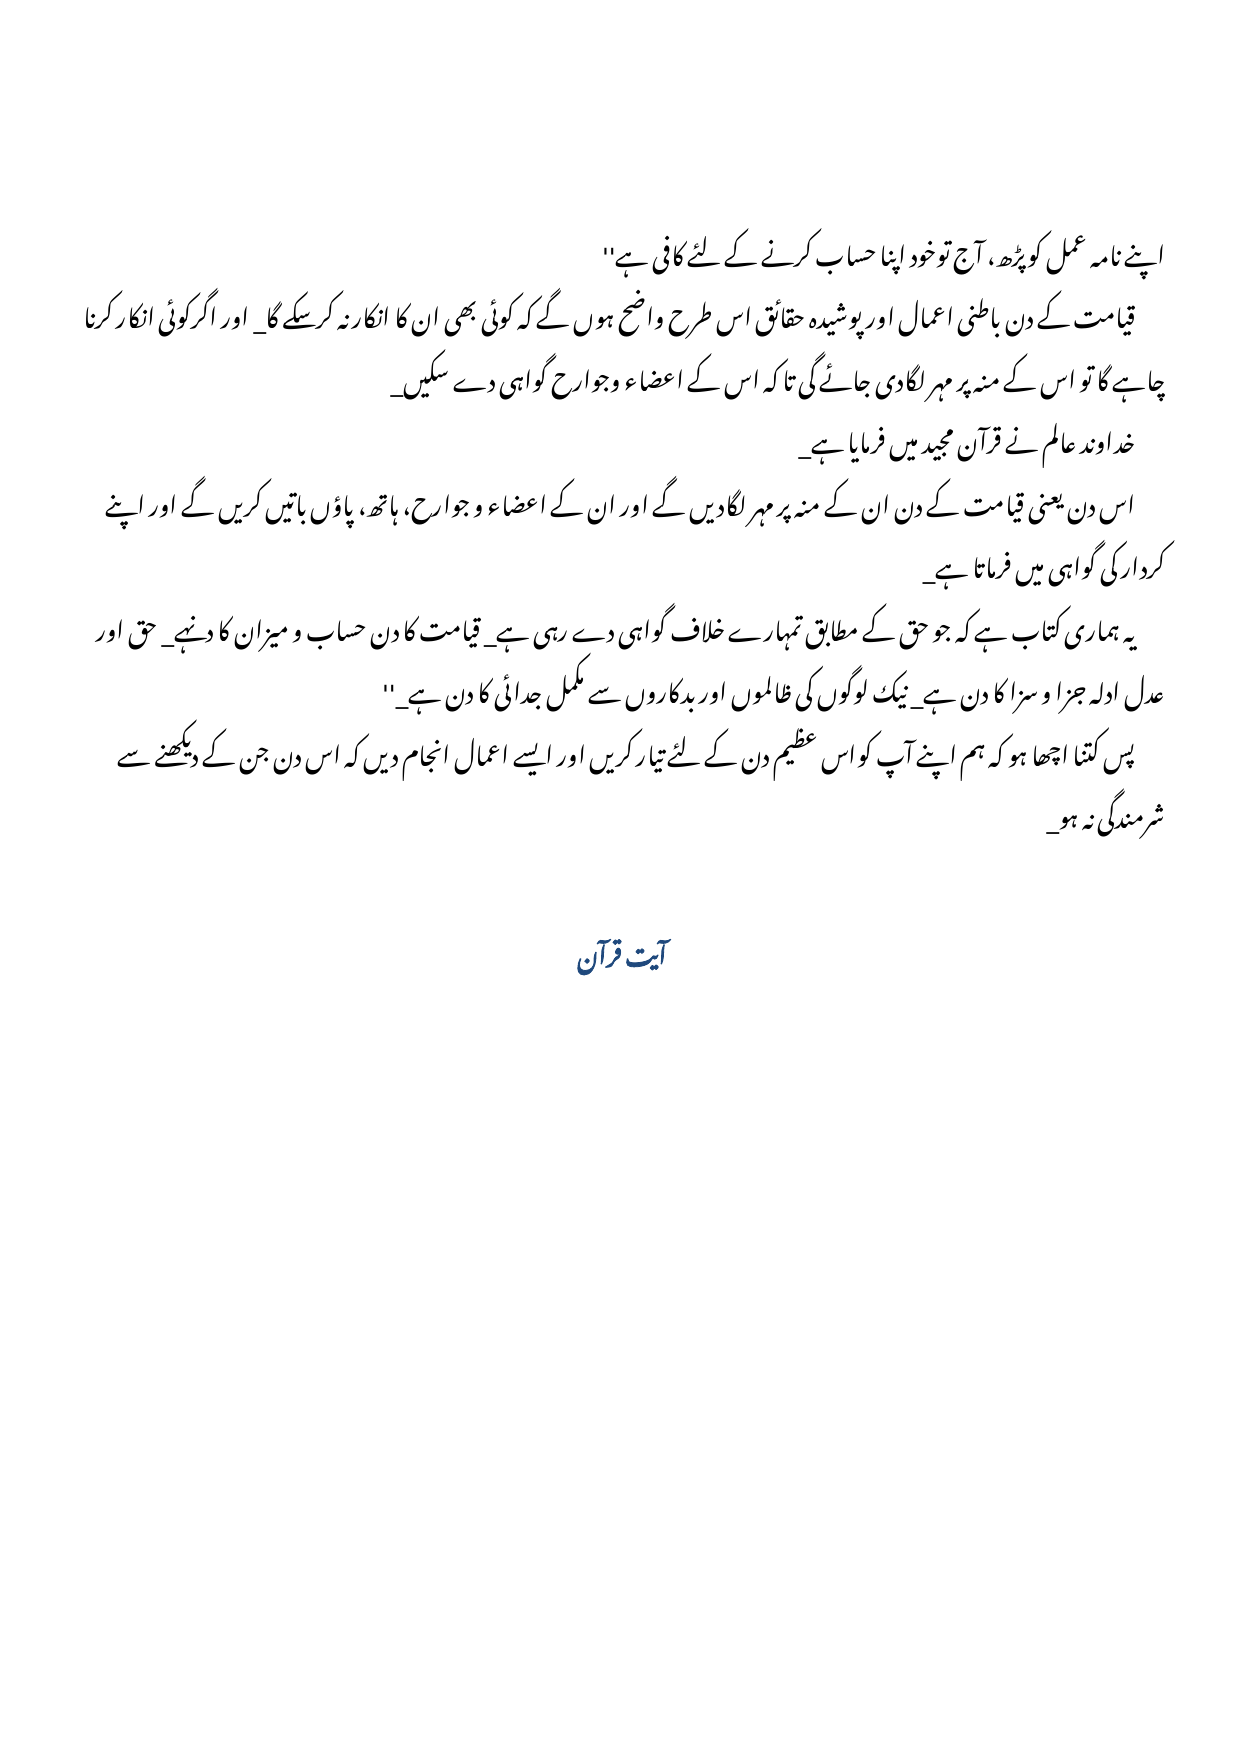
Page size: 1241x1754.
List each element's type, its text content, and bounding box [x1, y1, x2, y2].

text قیامت کے دن باطنی اعمال اورپوشیدہ حقائق اس طرح واضح ہوں گے کہ کوئی بھی ان کا انکار نہ کرسکے گا_ اور اگرکوئی انکار کرنا چاہے گا تو اس کے منہ پر مہر لگادی جائے گی تا کہ اس کے اعضاء وجوارح گواہی دے سکیں_ [75, 281, 1165, 406]
text خداوند عالم نے قرآن مجید میں فرمایا ہے_ [75, 406, 1165, 469]
text پس کتنا اچھا ہو کہ ہم اپنے آپ کواس عظیم دن کے لئے تیار کریں اور ایسے اعمال انجام دیں کہ اس دن جن کے دیکھنے سے شرمندگی نہ ہو_ [75, 719, 1165, 844]
subtitle آیت قرآن [75, 919, 1165, 981]
text اپنے نامہ عمل کوپڑھ، آج توخود اپنا حساب کرنے کے لئے کافی ہے'' [75, 94, 1165, 281]
text اس دن یعنی قیامت کے دن ان کے منہ پر مہر لگادیں گے اور ان کے اعضاء و جوارح، ہاتھ، پاؤں باتیں کریں گے اور اپنے کردار کی گواہی میں فرماتا ہے_ [75, 469, 1165, 594]
text یہ ہماری کتاب ہے کہ جو حق کے مطابق تمہارے خلاف گواہی دے رہی ہے_ قیامت کا دن حساب و میزان کا دنہے_ حق اور عدل ادلہ جزا و سزا کا دن ہے_ نیک لوگوں کی ظالموں اور بدکاروں سے مکمل جدائی کا دن ہے_'' [75, 594, 1165, 719]
